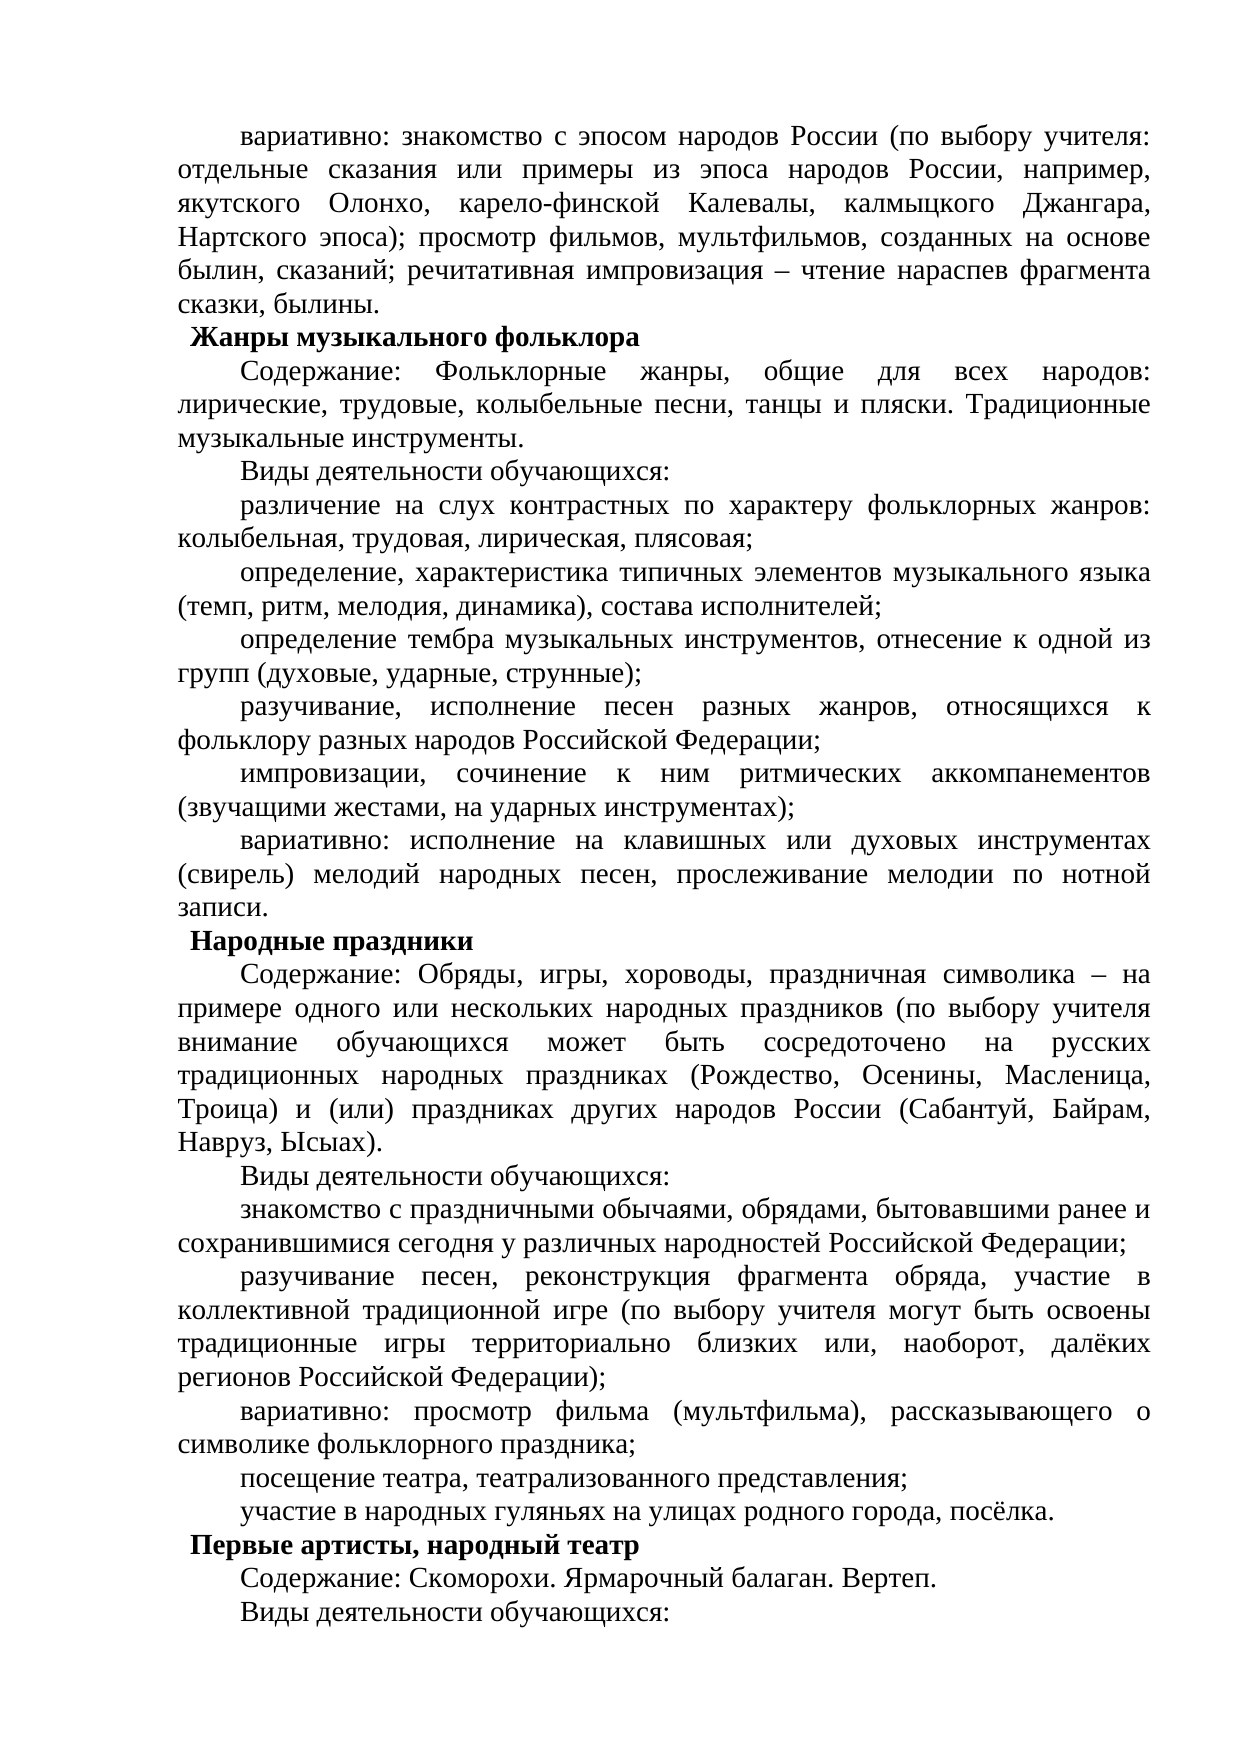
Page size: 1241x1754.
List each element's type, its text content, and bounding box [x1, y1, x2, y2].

text вариативно: просмотр фильма (мультфильма), рассказывающего о символике фольклорного праздника; [177, 1393, 1152, 1460]
text разучивание, исполнение песен разных жанров, относящихся к фольклору разных народов Российской Федерации; [177, 688, 1152, 755]
text Содержание: Скоморохи. Ярмарочный балаган. Вертеп. [177, 1560, 1152, 1594]
text определение тембра музыкальных инструментов, отнесение к одной из групп (духовые, ударные, струнные); [177, 621, 1152, 688]
text знакомство с праздничными обычаями, обрядами, бытовавшими ранее и сохранившимися сегодня у различных народностей Российской Федерации; [177, 1191, 1152, 1258]
text Содержание: Фольклорные жанры, общие для всех народов: лирические, трудовые, колыбельные песни, танцы и пляски. Традиционные музыкальные инструменты. [177, 353, 1152, 453]
text Народные праздники [190, 923, 1152, 957]
text разучивание песен, реконструкция фрагмента обряда, участие в коллективной традиционной игре (по выбору учителя могут быть освоены традиционные игры территориально близких или, наоборот, далёких регионов Российской Федерации); [177, 1258, 1152, 1393]
text Содержание: Обряды, игры, хороводы, праздничная символика – на примере одного или нескольких народных праздников (по выбору учителя внимание обучающихся может быть сосредоточено на русских традиционных народных праздниках (Рождество, Осенины, Масленица, Троица) и (или) праздниках других народов России (Сабантуй, Байрам, Навруз, Ысыах). [177, 957, 1152, 1158]
text импровизации, сочинение к ним ритмических аккомпанементов (звучащими жестами, на ударных инструментах); [177, 755, 1152, 822]
text вариативно: знакомство с эпосом народов России (по выбору учителя: отдельные сказания или примеры из эпоса народов России, например, якутского Олонхо, карело-финской Калевалы, калмыцкого Джангара, Нартского эпоса); просмотр фильмов, мультфильмов, созданных на основе былин, сказаний; речитативная импровизация – чтение нараспев фрагмента сказки, былины. [177, 118, 1152, 319]
text Виды деятельности обучающихся: [177, 453, 1152, 487]
text различение на слух контрастных по характеру фольклорных жанров: колыбельная, трудовая, лирическая, плясовая; [177, 487, 1152, 554]
text Жанры музыкального фольклора [190, 319, 1152, 353]
text Виды деятельности обучающихся: [177, 1158, 1152, 1191]
text Первые артисты, народный театр [190, 1527, 1152, 1560]
text посещение театра, театрализованного представления; [177, 1460, 1152, 1493]
text участие в народных гуляньях на улицах родного города, посёлка. [177, 1493, 1152, 1527]
text определение, характеристика типичных элементов музыкального языка (темп, ритм, мелодия, динамика), состава исполнителей; [177, 554, 1152, 621]
text Виды деятельности обучающихся: [177, 1594, 1152, 1627]
text вариативно: исполнение на клавишных или духовых инструментах (свирель) мелодий народных песен, прослеживание мелодии по нотной записи. [177, 822, 1152, 923]
